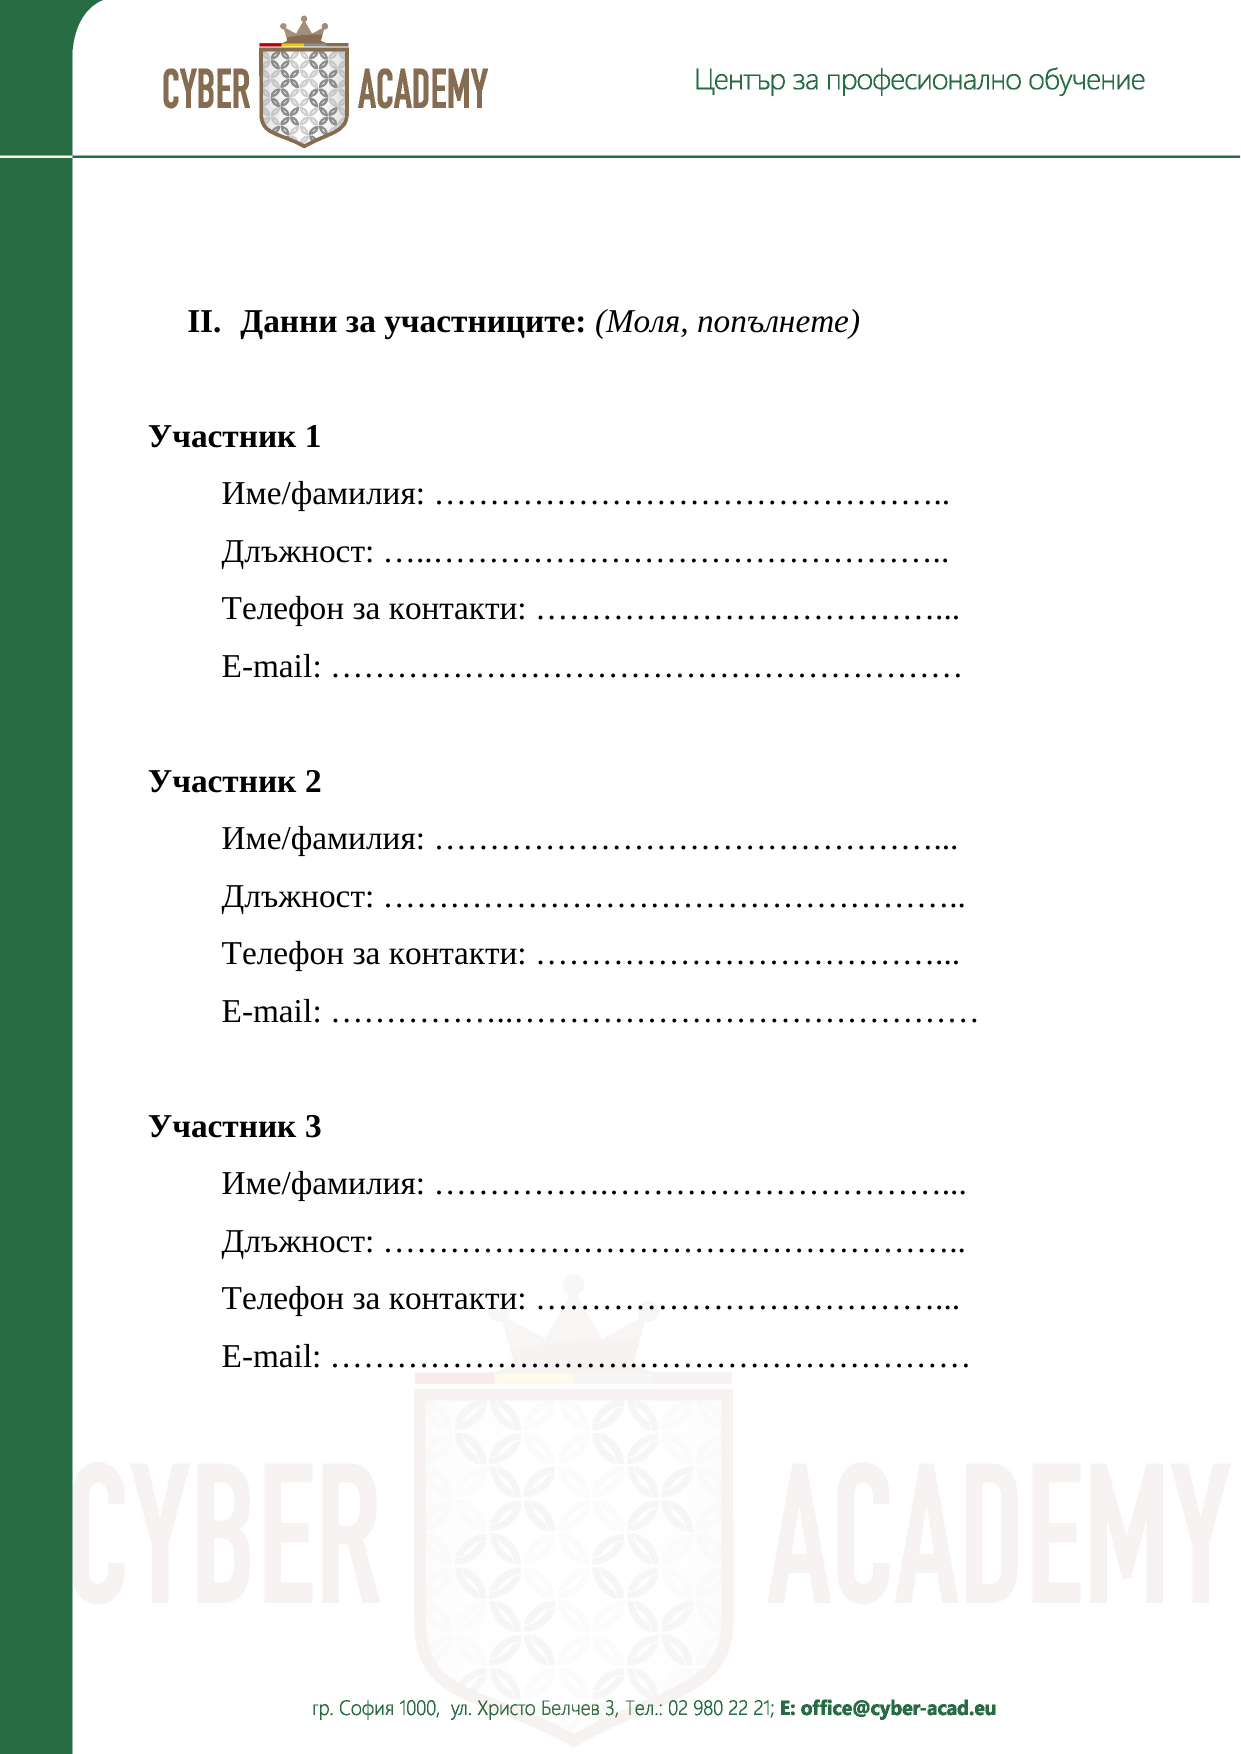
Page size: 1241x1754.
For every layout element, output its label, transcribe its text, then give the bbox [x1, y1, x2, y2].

text Длъжност: …..……………………………………….. [221, 531, 1093, 569]
text Длъжност: …………………………………………….. [221, 876, 1093, 914]
text E-mail: ……………………….………………………… [221, 1336, 1093, 1374]
text E-mail: ……………..…………………………………… [221, 991, 1093, 1029]
text Участник 2 [148, 761, 1093, 799]
text Име/фамилия: ……………………………………….. [221, 473, 1093, 512]
text Телефон за контакти: ………………………………... [221, 933, 1093, 972]
text Име/фамилия: …………….…………………………... [221, 1163, 1093, 1202]
text Телефон за контакти: ………………………………... [221, 588, 1093, 627]
text Телефон за контакти: ………………………………... [221, 1278, 1093, 1317]
text Участник 1 [148, 416, 1093, 454]
picture [0, 0, 1241, 1754]
text E-mail: ………………………………………………… [221, 646, 1093, 684]
list Данни за участниците: (Моля, попълнете) [221, 301, 1093, 339]
text Име/фамилия: ………………………………………... [221, 818, 1093, 857]
text Участник 3 [148, 1106, 1093, 1144]
text Длъжност: …………………………………………….. [221, 1221, 1093, 1259]
